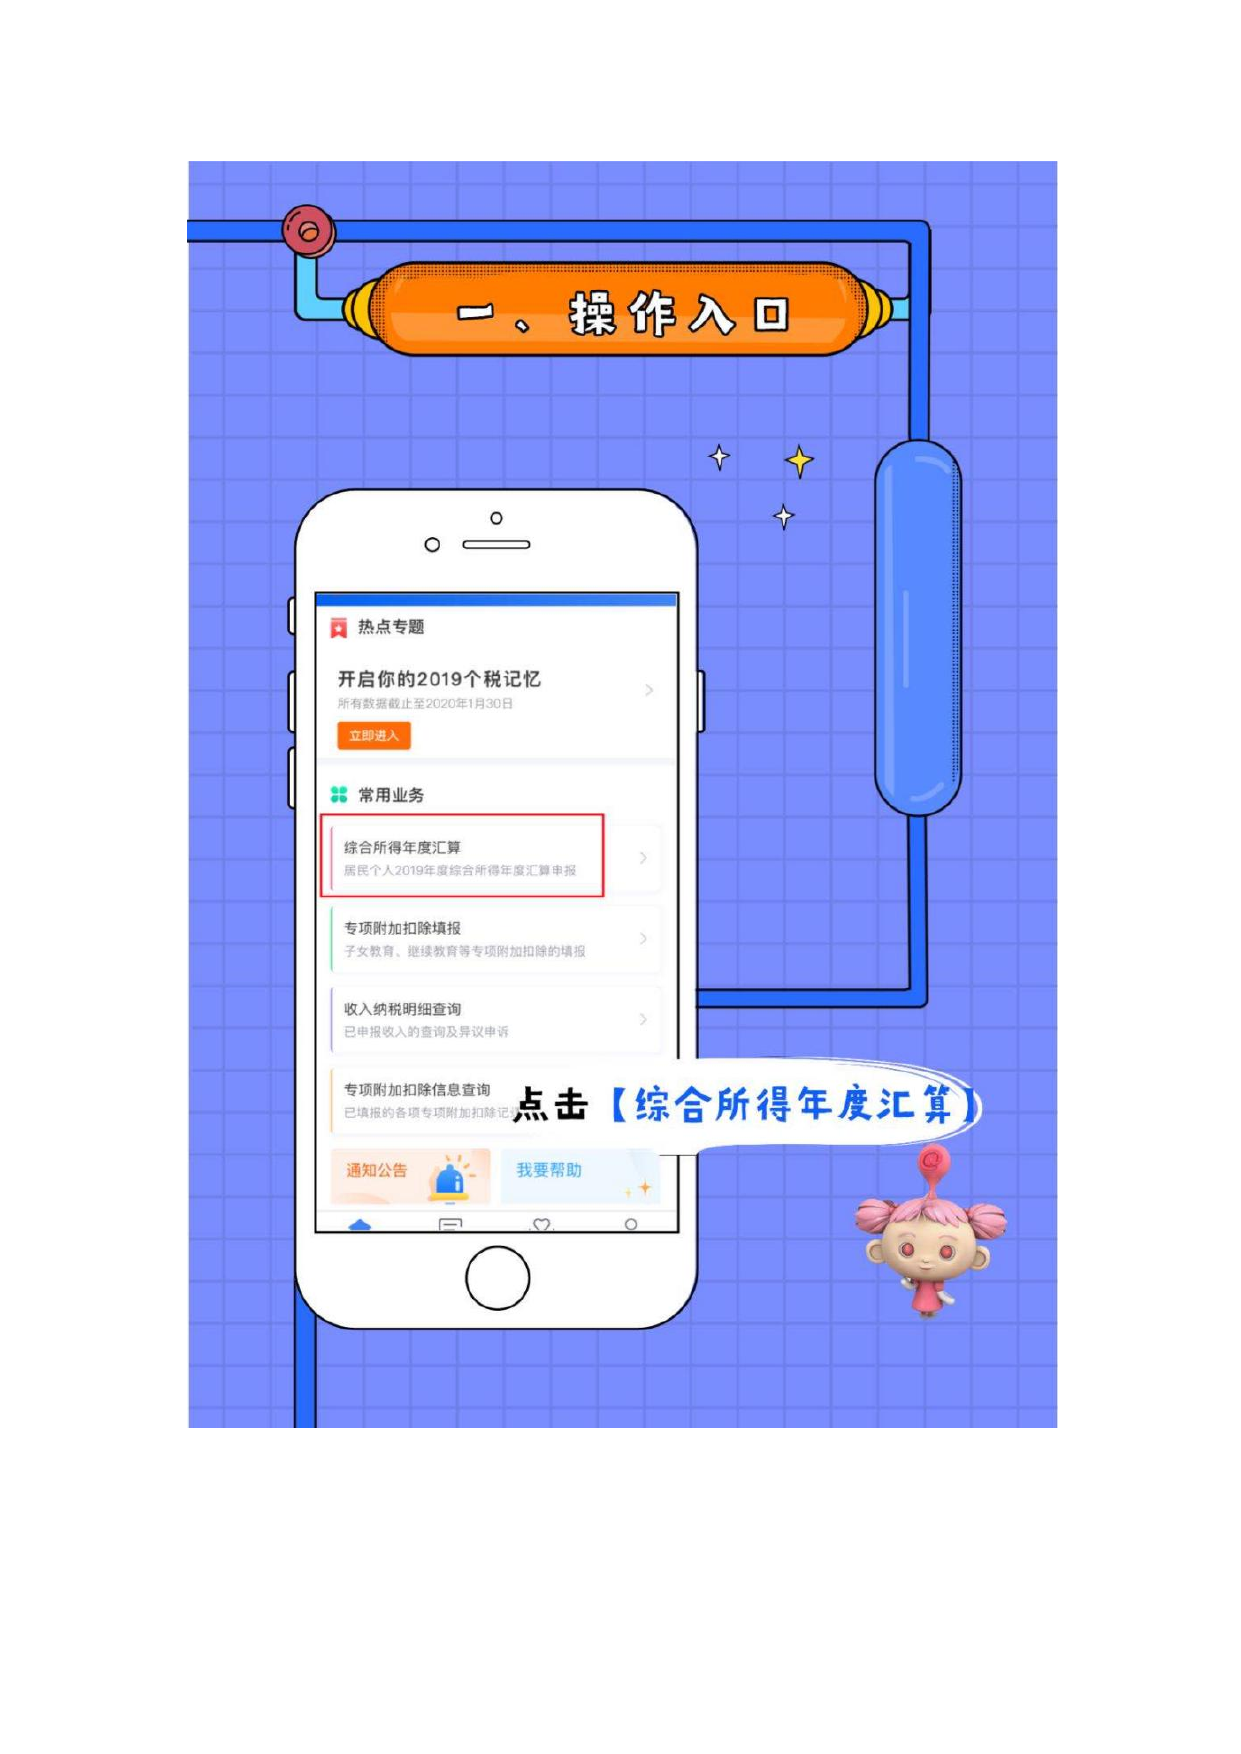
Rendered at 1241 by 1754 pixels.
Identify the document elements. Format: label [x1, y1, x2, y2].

picture [187, 161, 1058, 1428]
